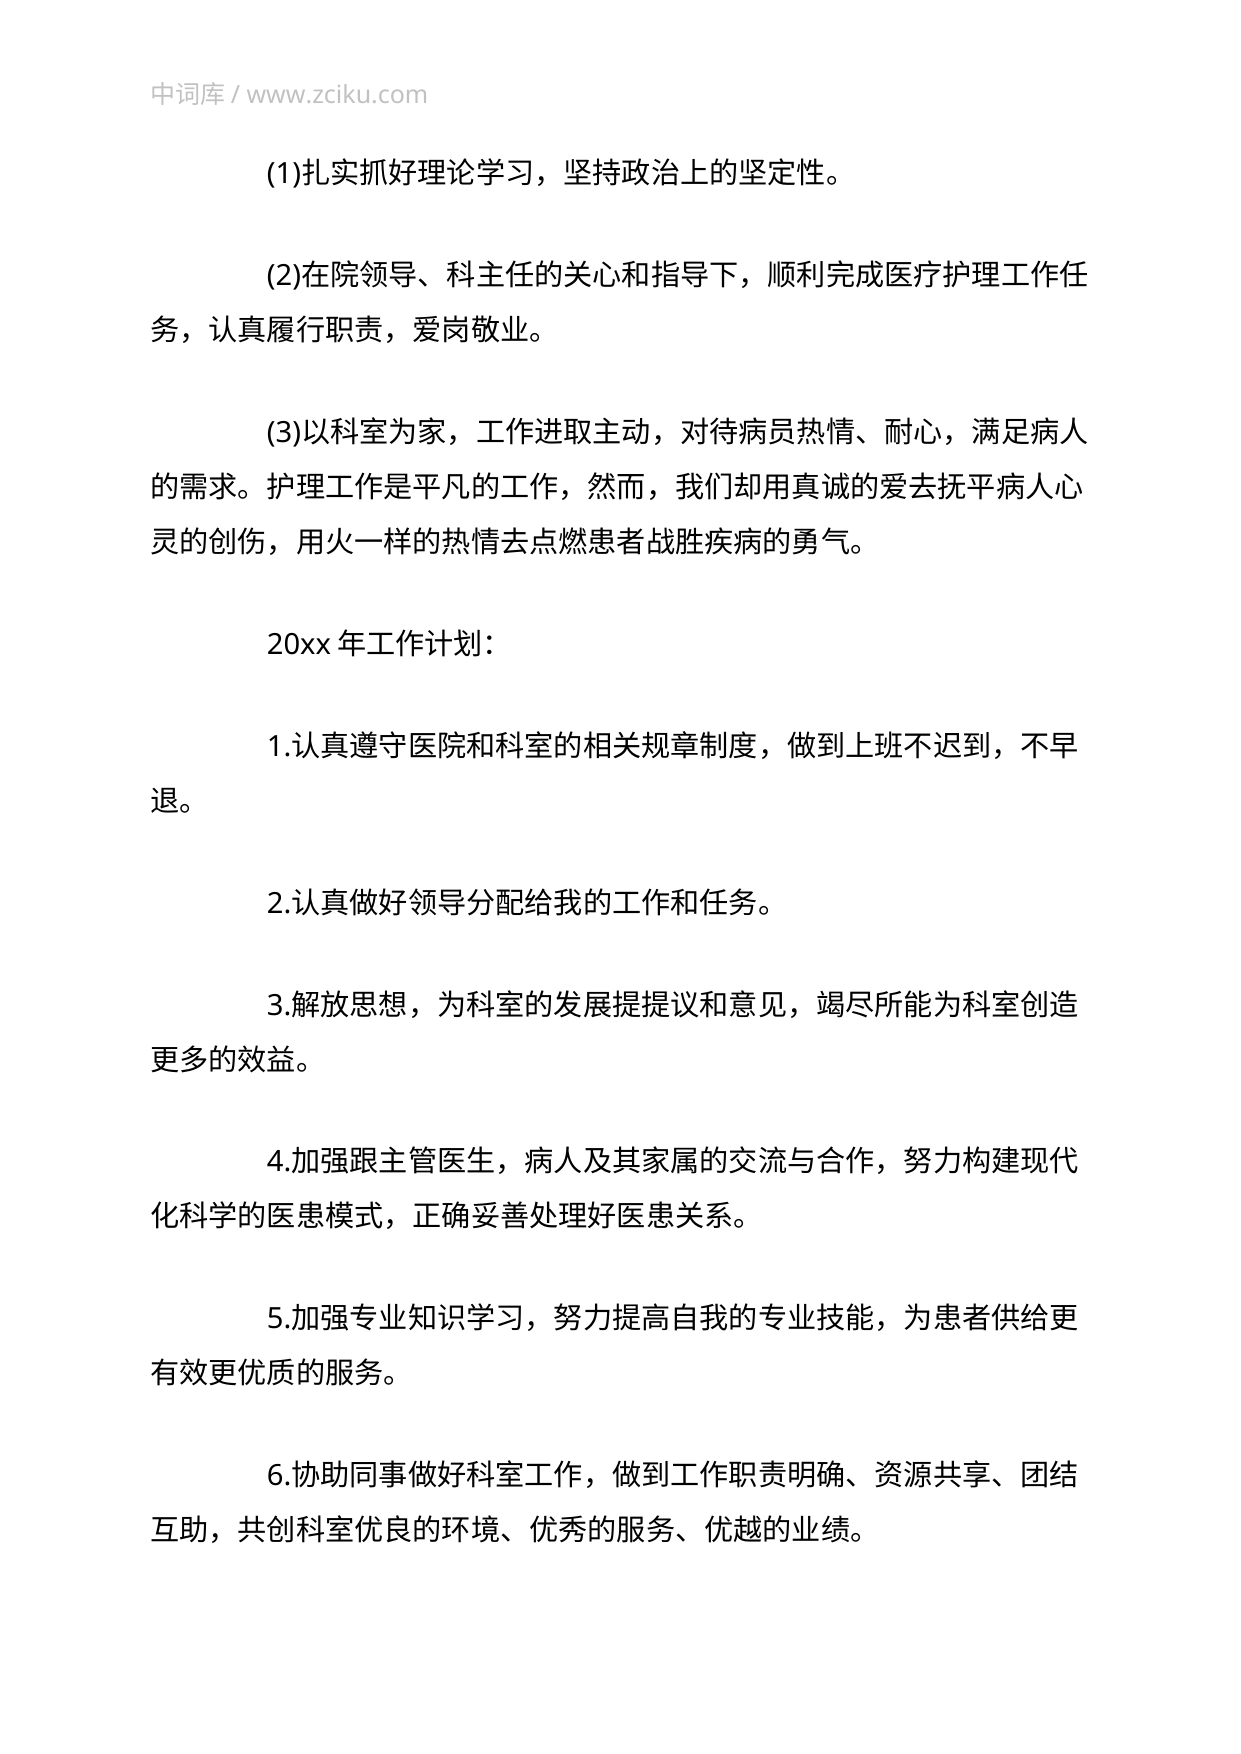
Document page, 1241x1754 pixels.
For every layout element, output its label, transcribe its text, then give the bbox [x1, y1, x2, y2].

text 2.认真做好领导分配给我的工作和任务。 [150, 879, 1090, 922]
text 4.加强跟主管医生，病人及其家属的交流与合作，努力构建现代化科学的医患模式，正确妥善处理好医患关系。 [150, 1138, 1090, 1235]
text 20xx年工作计划： [150, 620, 1090, 663]
text 5.加强专业知识学习，努力提高自我的专业技能，为患者供给更有效更优质的服务。 [150, 1295, 1090, 1392]
text 3.解放思想，为科室的发展提提议和意见，竭尽所能为科室创造更多的效益。 [150, 981, 1090, 1078]
text 6.协助同事做好科室工作，做到工作职责明确、资源共享、团结互助，共创科室优良的环境、优秀的服务、优越的业绩。 [150, 1451, 1090, 1549]
text 1.认真遵守医院和科室的相关规章制度，做到上班不迟到，不早退。 [150, 722, 1090, 820]
text (3)以科室为家，工作进取主动，对待病员热情、耐心，满足病人的需求。护理工作是平凡的工作，然而，我们却用真诚的爱去抚平病人心灵的创伤，用火一样的热情去点燃患者战胜疾病的勇气。 [150, 409, 1090, 561]
text (1)扎实抓好理论学习，坚持政治上的坚定性。 [150, 150, 1090, 192]
text (2)在院领导、科主任的关心和指导下，顺利完成医疗护理工作任务，认真履行职责，爱岗敬业。 [150, 252, 1090, 349]
